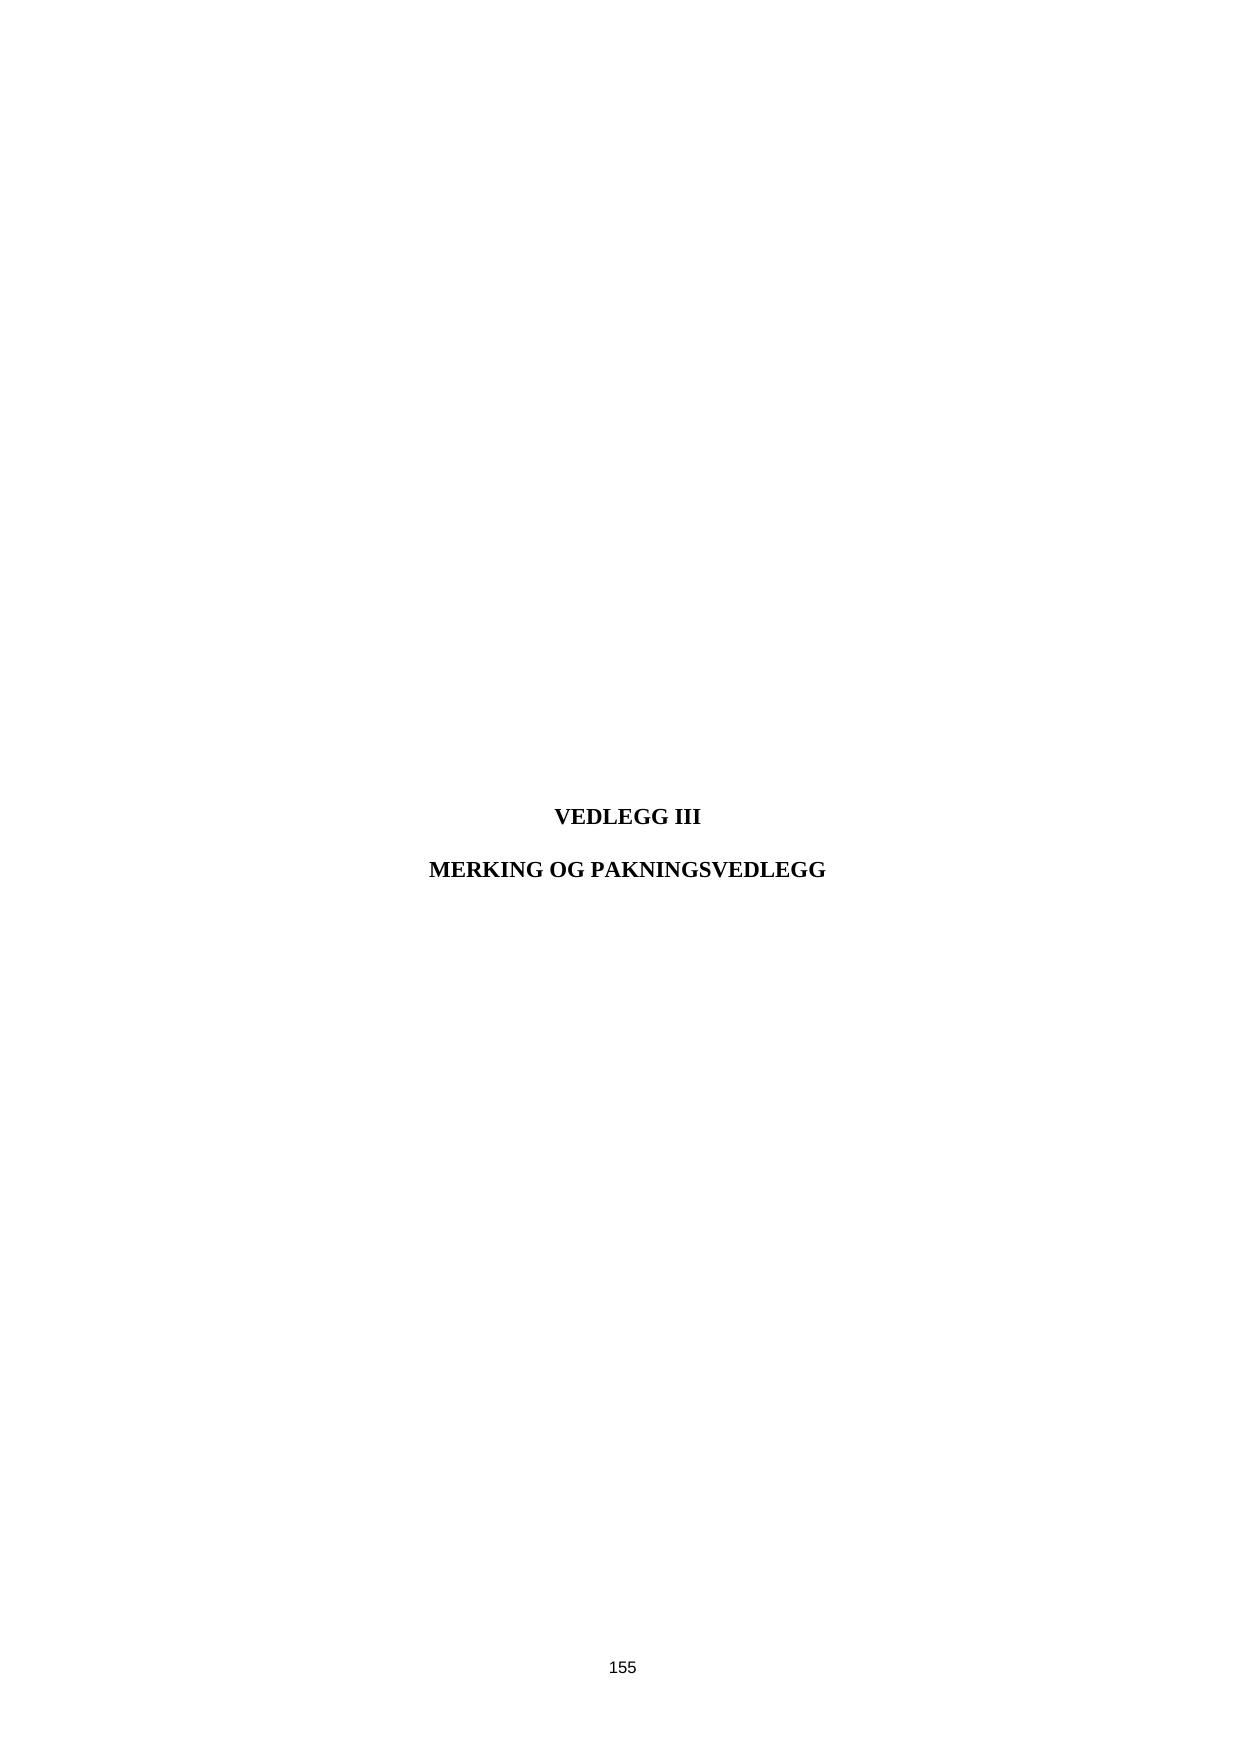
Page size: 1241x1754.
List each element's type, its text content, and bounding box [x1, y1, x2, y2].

text MERKING OG PAKNINGSVEDLEGG [148, 856, 1107, 882]
text VEDLEGG III [148, 803, 1107, 830]
